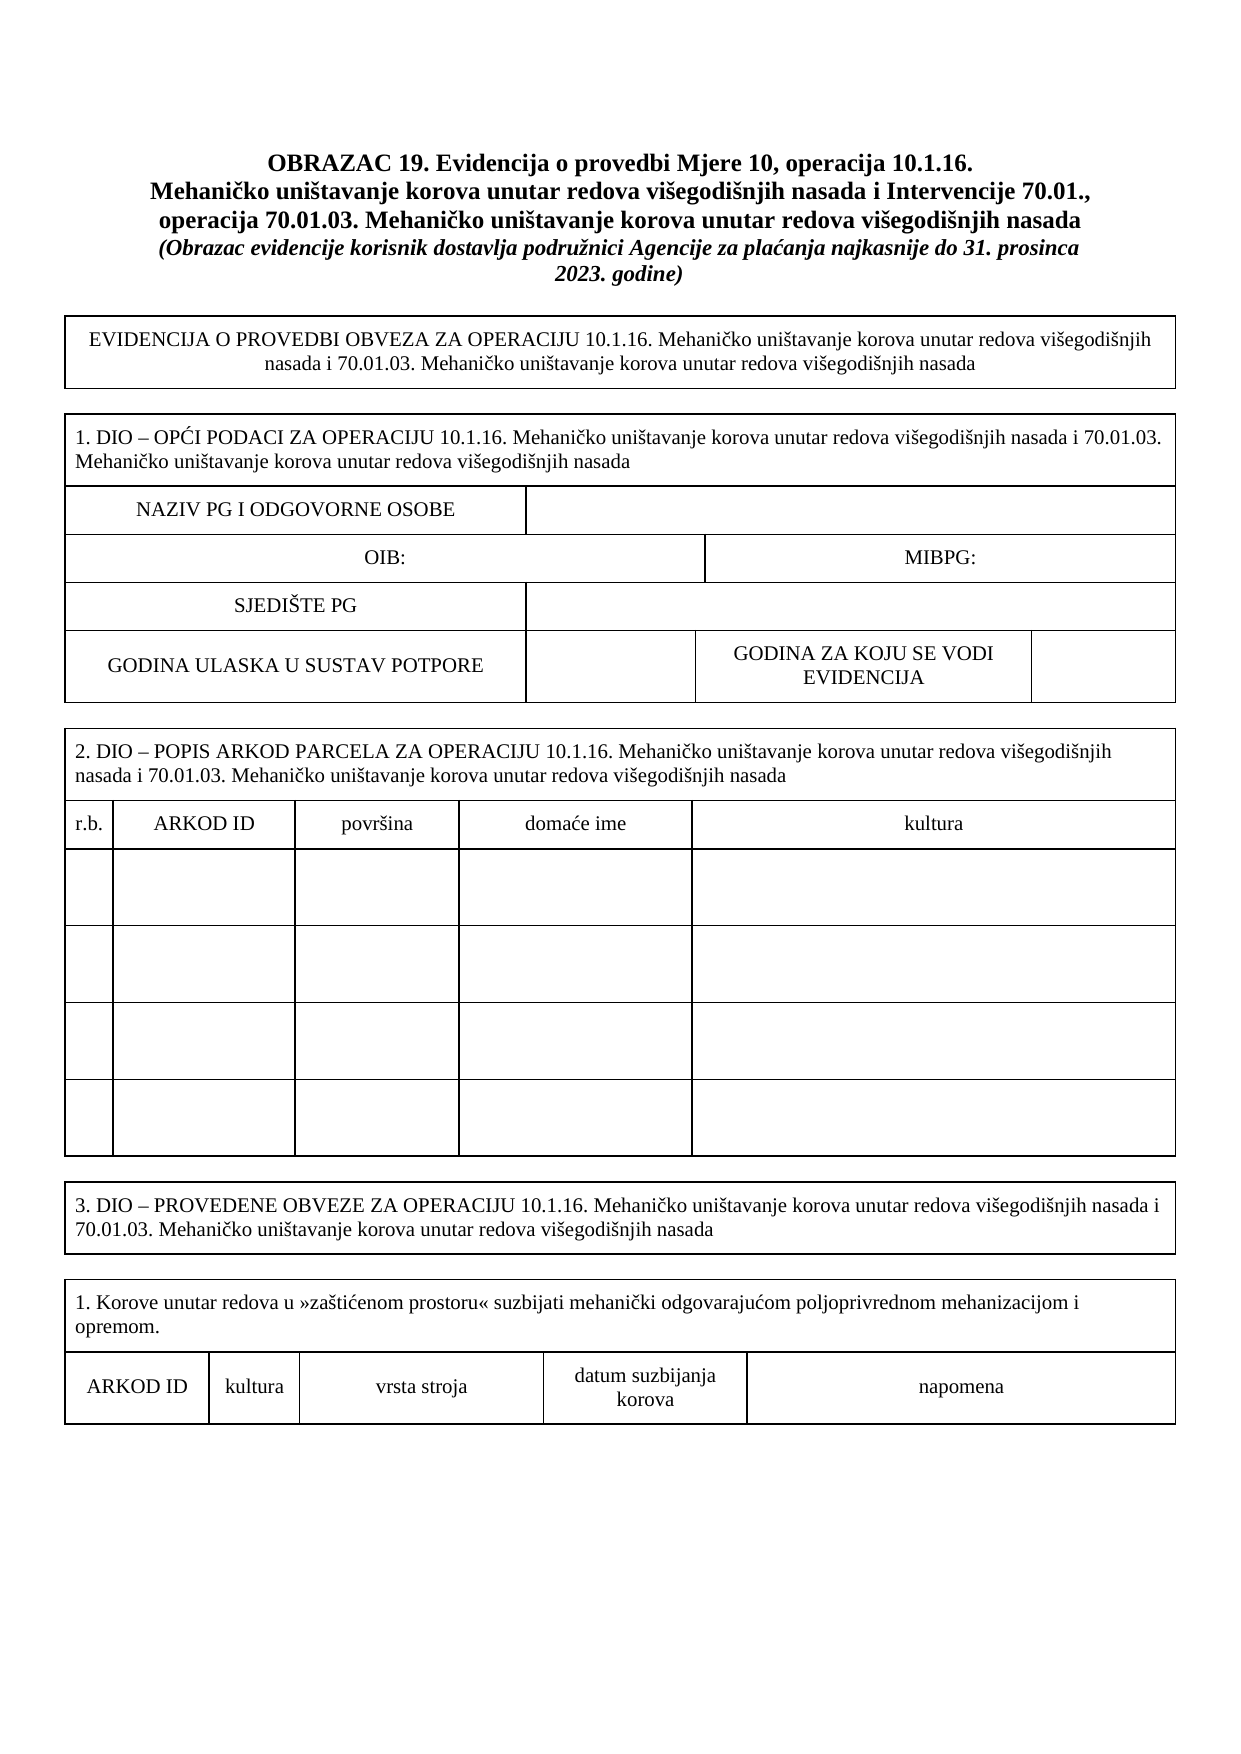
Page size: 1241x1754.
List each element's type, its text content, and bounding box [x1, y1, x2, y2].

table_cell [460, 1080, 691, 1155]
table_cell [693, 850, 1175, 925]
table_cell [296, 850, 458, 925]
table_cell [66, 926, 112, 1002]
table_cell [66, 850, 112, 925]
table_cell MIBPG: [706, 535, 1175, 582]
table_cell datum suzbijanja korova [544, 1353, 746, 1423]
table_cell ARKOD ID [114, 801, 294, 848]
table_cell [66, 1080, 112, 1155]
table_cell r.b. [66, 801, 112, 848]
table_cell površina [296, 801, 458, 848]
table_cell GODINA ZA KOJU SE VODI EVIDENCIJA [696, 631, 1031, 702]
table_cell GODINA ULASKA U SUSTAV POTPORE [66, 631, 525, 702]
table_cell [114, 926, 294, 1002]
table_cell [527, 487, 1175, 533]
table_cell SJEDIŠTE PG [66, 583, 525, 630]
table_cell domaće ime [460, 801, 691, 848]
table_cell [296, 1003, 458, 1078]
table_cell [527, 583, 1175, 630]
table_cell [296, 1080, 458, 1155]
table_cell [1032, 631, 1175, 702]
table_cell [527, 631, 695, 702]
table_header EVIDENCIJA O PROVEDBI OBVEZA ZA OPERACIJU 10.1.16. Mehaničko uništavanje korova unutar redova višegodišnjih nasada i 70.01.03. Mehaničko uništavanje korova unutar redova višegodišnjih nasada [66, 317, 1175, 387]
table_cell [460, 850, 691, 925]
table_cell [460, 926, 691, 1002]
text OBRAZAC 19. Evidencija o provedbi Mjere 10, operacija 10.1.16. Mehaničko uništavanje korova unutar redova višegodišnjih nasada i Intervencije 70.01., operacija 70.01.03. Mehaničko uništavanje korova unutar redova višegodišnjih nasada [148, 148, 1093, 234]
table_cell kultura [693, 801, 1175, 848]
table_cell ARKOD ID [66, 1353, 208, 1423]
table_cell [114, 1003, 294, 1078]
table_header 2. DIO – POPIS ARKOD PARCELA ZA OPERACIJU 10.1.16. Mehaničko uništavanje korova unutar redova višegodišnjih nasada i 70.01.03. Mehaničko uništavanje korova unutar redova višegodišnjih nasada [66, 729, 1175, 800]
table_cell [693, 1080, 1175, 1155]
table_cell [114, 1080, 294, 1155]
table_cell [460, 1003, 691, 1078]
table_cell [296, 926, 458, 1002]
table_cell [693, 926, 1175, 1002]
table_cell [693, 1003, 1175, 1078]
table_cell kultura [210, 1353, 299, 1423]
table_cell OIB: [66, 535, 704, 582]
table_cell vrsta stroja [300, 1353, 543, 1423]
text (Obrazac evidencije korisnik dostavlja podružnici Agencije za plaćanja najkasnije do 31. prosinca 2023. godine) [148, 234, 1093, 287]
table_header 1. DIO – OPĆI PODACI ZA OPERACIJU 10.1.16. Mehaničko uništavanje korova unutar redova višegodišnjih nasada i 70.01.03. Mehaničko uništavanje korova unutar redova višegodišnjih nasada [66, 415, 1175, 485]
table_cell NAZIV PG I ODGOVORNE OSOBE [66, 487, 525, 533]
table_header 3. DIO – PROVEDENE OBVEZE ZA OPERACIJU 10.1.16. Mehaničko uništavanje korova unutar redova višegodišnjih nasada i 70.01.03. Mehaničko uništavanje korova unutar redova višegodišnjih nasada [66, 1183, 1175, 1253]
table_cell [114, 850, 294, 925]
table_cell [66, 1003, 112, 1078]
table_cell napomena [748, 1353, 1175, 1423]
table_header 1. Korove unutar redova u »zaštićenom prostoru« suzbijati mehanički odgovarajućom poljoprivrednom mehanizacijom i opremom. [66, 1280, 1175, 1351]
